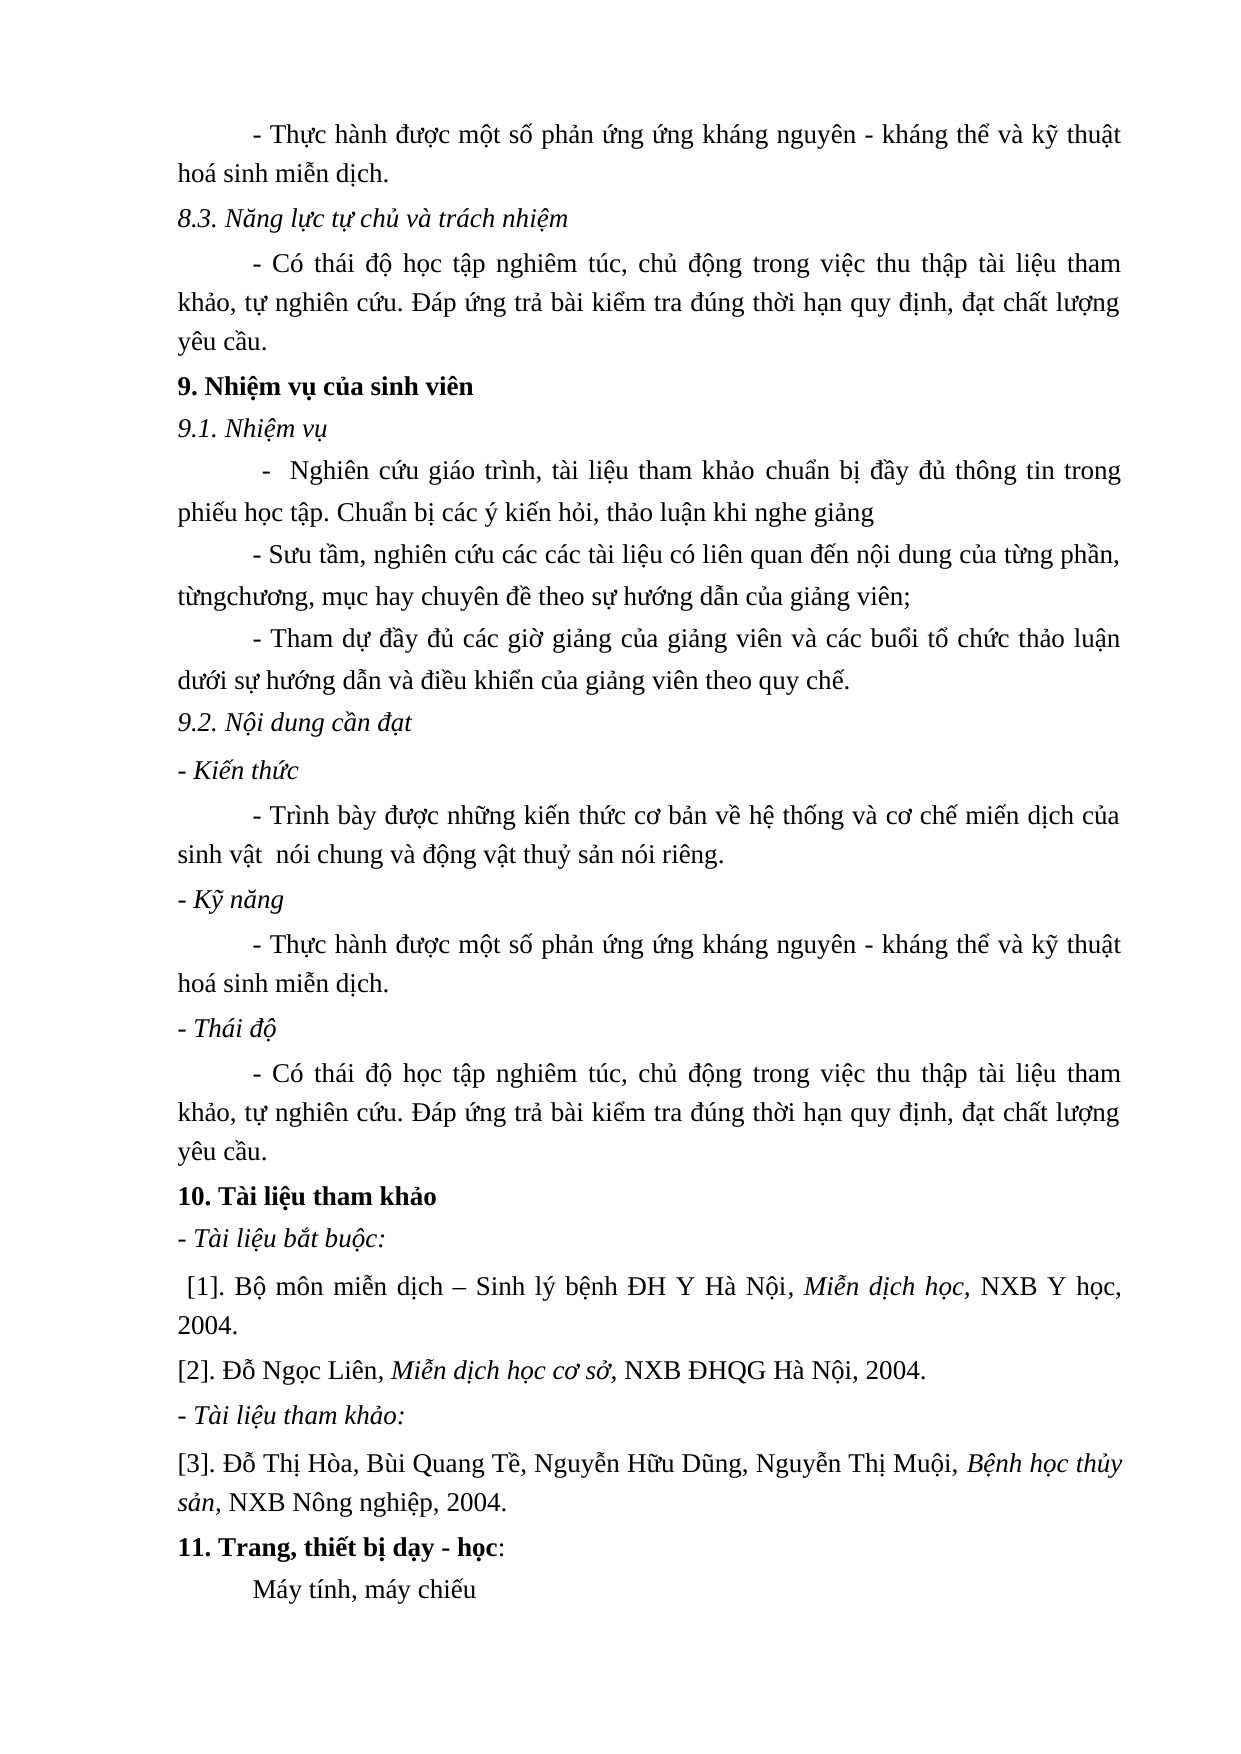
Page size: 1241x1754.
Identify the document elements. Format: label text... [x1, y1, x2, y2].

text - Kỹ năng [177, 883, 1122, 914]
text - Tài liệu bắt buộc: [177, 1222, 1122, 1253]
text - Có thái độ học tập nghiêm túc, chủ động trong việc thu thập tài liệu tham khảo, tự nghiên cứu. Đáp ứng trả bài kiểm tra đúng thời hạn quy định, đạt chất lượng yêu cầu. [177, 247, 1122, 356]
text 11. Trang, thiết bị dạy - học: [177, 1532, 1122, 1563]
text Máy tính, máy chiếu [177, 1573, 1122, 1605]
text - Có thái độ học tập nghiêm túc, chủ động trong việc thu thập tài liệu tham khảo, tự nghiên cứu. Đáp ứng trả bài kiểm tra đúng thời hạn quy định, đạt chất lượng yêu cầu. [177, 1057, 1122, 1166]
text - Sưu tầm, nghiên cứu các các tài liệu có liên quan đến nội dung của từng phần, từngchương, mục hay chuyên đề theo sự hướng dẫn của giảng viên; [177, 538, 1122, 611]
text - Tài liệu tham khảo: [177, 1399, 1122, 1431]
text [1]. Bộ môn miễn dịch – Sinh lý bệnh ĐH Y Hà Nội, Miễn dịch học, NXB Y học, 2004. [177, 1270, 1122, 1340]
text - Thái độ [177, 1012, 1122, 1043]
text - Tham dự đầy đủ các giờ giảng của giảng viên và các buổi tổ chức thảo luận dưới sự hướng dẫn và điều khiển của giảng viên theo quy chế. [177, 622, 1122, 695]
text 10. Tài liệu tham khảo [177, 1180, 1122, 1211]
text 9.2. Nội dung cần đạt [177, 706, 1122, 737]
text [2]. Đỗ Ngọc Liên, Miễn dịch học cơ sở, NXB ĐHQG Hà Nội, 2004. [177, 1354, 1122, 1385]
text - Nghiên cứu giáo trình, tài liệu tham khảo chuẩn bị đầy đủ thông tin trong phiếu học tập. Chuẩn bị các ý kiến hỏi, thảo luận khi nghe giảng [177, 454, 1122, 527]
text - Kiến thức [177, 754, 1122, 785]
text - Trình bày được những kiến thức cơ bản về hệ thống và cơ chế miến dịch của sinh vật nói chung và động vật thuỷ sản nói riêng. [177, 799, 1122, 869]
text 9.1. Nhiệm vụ [177, 412, 1122, 443]
text [3]. Đỗ Thị Hòa, Bùi Quang Tề, Nguyễn Hữu Dũng, Nguyễn Thị Muội, Bệnh học thủy sản, NXB Nông nghiệp, 2004. [177, 1448, 1122, 1518]
text 9. Nhiệm vụ của sinh viên [177, 370, 1122, 401]
text - Thực hành được một số phản ứng ứng kháng nguyên - kháng thể và kỹ thuật hoá sinh miễn dịch. [177, 928, 1122, 998]
text 8.3. Năng lực tự chủ và trách nhiệm [177, 202, 1122, 233]
text - Thực hành được một số phản ứng ứng kháng nguyên - kháng thể và kỹ thuật hoá sinh miễn dịch. [177, 118, 1122, 188]
